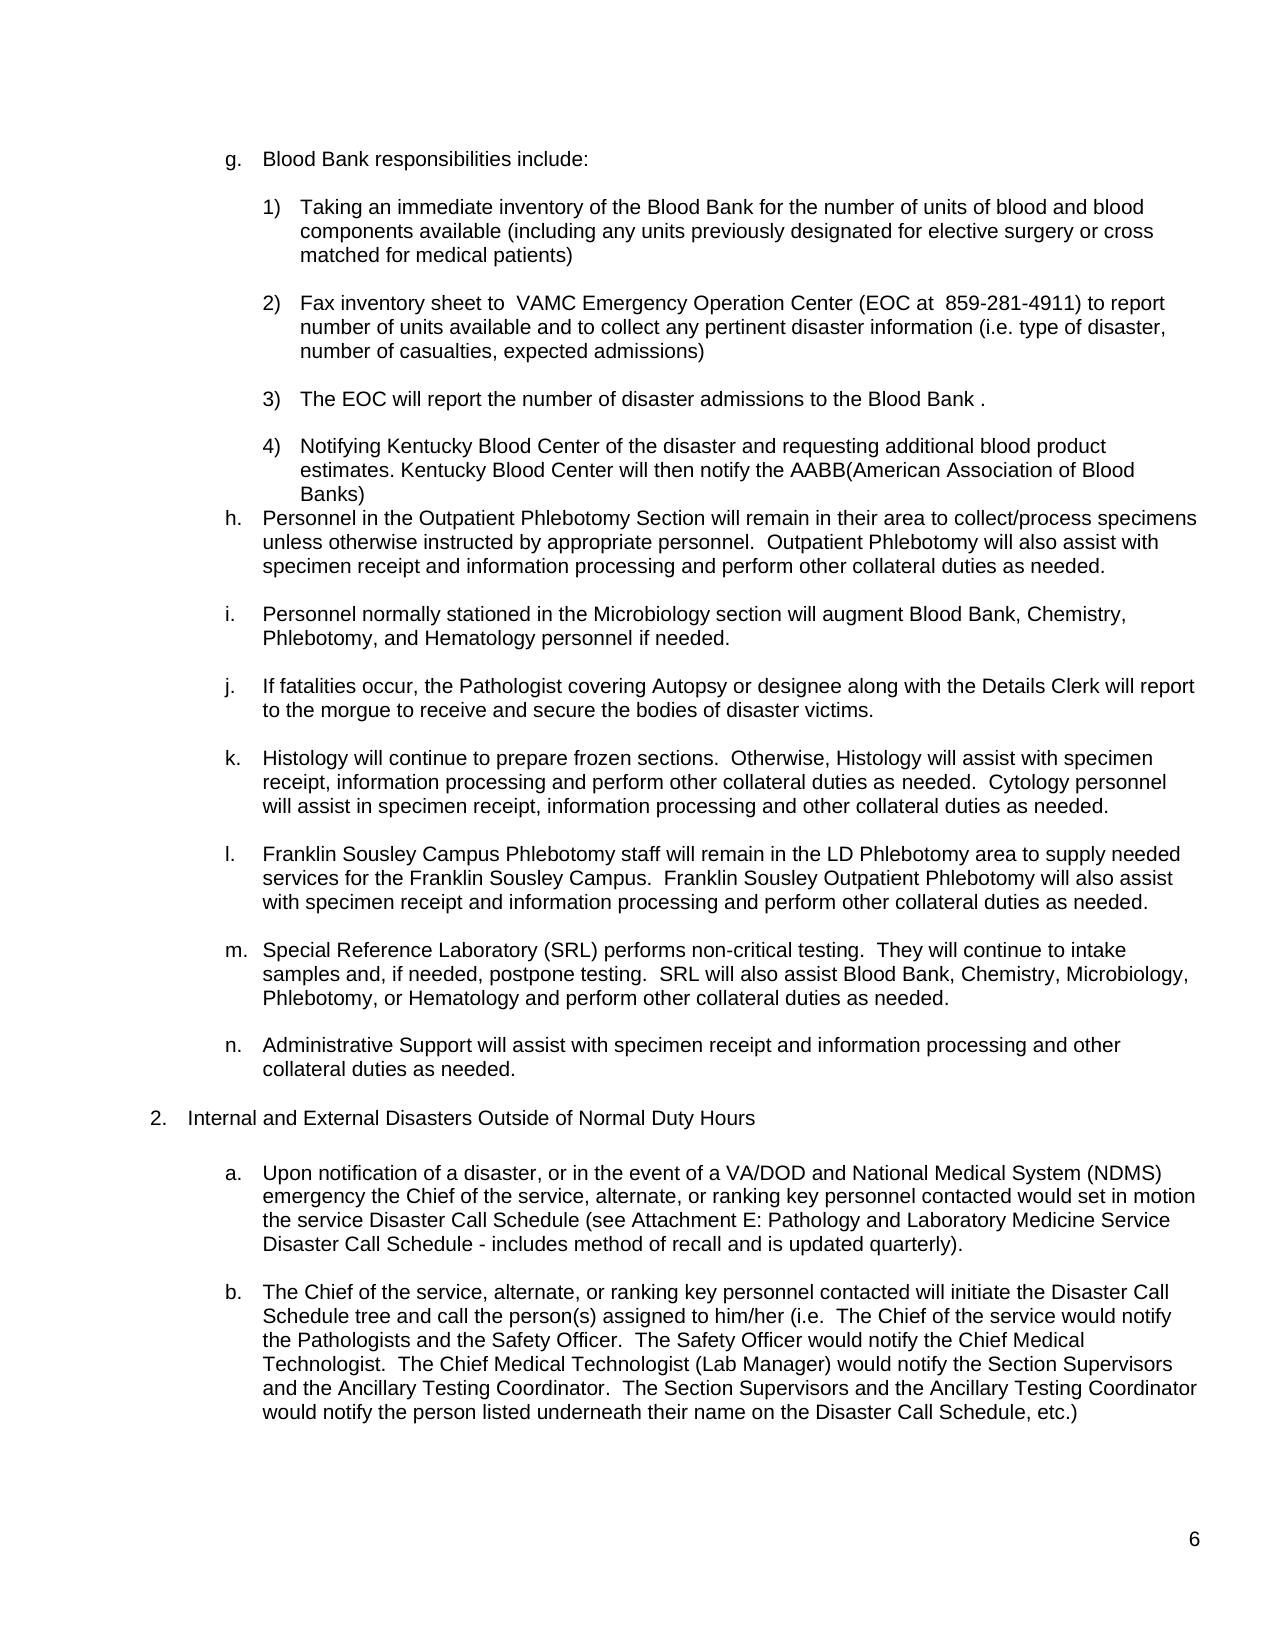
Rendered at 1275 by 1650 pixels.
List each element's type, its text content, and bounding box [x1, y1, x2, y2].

list The EOC will report the number of disaster admissions to the Blood Bank . [262, 386, 1200, 410]
subtitle Internal and External Disasters Outside of Normal Duty Hours [150, 1106, 1200, 1130]
list Blood Bank responsibilities include: [225, 147, 1200, 171]
list Personnel in the Outpatient Phlebotomy Section will remain in their area to collect/process specimens unless otherwise instructed by appropriate personnel. Outpatient Phlebotomy will also assist with specimen receipt and information processing and perform other collateral duties as needed. [225, 506, 1200, 578]
list Fax inventory sheet to VAMC Emergency Operation Center (EOC at 859-281-4911) to report number of units available and to collect any pertinent disaster information (i.e. type of disaster, number of casualties, expected admissions) [262, 291, 1200, 362]
list Upon notification of a disaster, or in the event of a VA/DOD and National Medical System (NDMS) emergency the Chief of the service, alternate, or ranking key personnel contacted would set in motion the service Disaster Call Schedule (see Attachment E: Pathology and Laboratory Medicine Service Disaster Call Schedule - includes method of recall and is updated quarterly). [225, 1160, 1200, 1256]
list Special Reference Laboratory (SRL) performs non-critical testing. They will continue to intake samples and, if needed, postpone testing. SRL will also assist Blood Bank, Chemistry, Microbiology, Phlebotomy, or Hematology and perform other collateral duties as needed. [225, 937, 1200, 1009]
list Personnel normally stationed in the Microbiology section will augment Blood Bank, Chemistry, Phlebotomy, and Hematology personnel if needed. [225, 602, 1200, 650]
list The Chief of the service, alternate, or ranking key personnel contacted will initiate the Disaster Call Schedule tree and call the person(s) assigned to him/her (i.e. The Chief of the service would notify the Pathologists and the Safety Officer. The Safety Officer would notify the Chief Medical Technologist. The Chief Medical Technologist (Lab Manager) would notify the Section Supervisors and the Ancillary Testing Coordinator. The Section Supervisors and the Ancillary Testing Coordinator would notify the person listed underneath their name on the Disaster Call Schedule, etc.) [225, 1280, 1200, 1424]
list Histology will continue to prepare frozen sections. Otherwise, Histology will assist with specimen receipt, information processing and perform other collateral duties as needed. Cytology personnel will assist in specimen receipt, information processing and other collateral duties as needed. [225, 746, 1200, 818]
list Franklin Sousley Campus Phlebotomy staff will remain in the LD Phlebotomy area to supply needed services for the Franklin Sousley Campus. Franklin Sousley Outpatient Phlebotomy will also assist with specimen receipt and information processing and perform other collateral duties as needed. [225, 842, 1200, 913]
list Taking an immediate inventory of the Blood Bank for the number of units of blood and blood components available (including any units previously designated for elective surgery or cross matched for medical patients) [262, 195, 1200, 267]
list Administrative Support will assist with specimen receipt and information processing and other collateral duties as needed. [225, 1033, 1200, 1081]
list Notifying Kentucky Blood Center of the disaster and requesting additional blood product estimates. Kentucky Blood Center will then notify the AABB(American Association of Blood Banks) [262, 434, 1200, 506]
list If fatalities occur, the Pathologist covering Autopsy or designee along with the Details Clerk will report to the morgue to receive and secure the bodies of disaster victims. [225, 674, 1200, 722]
